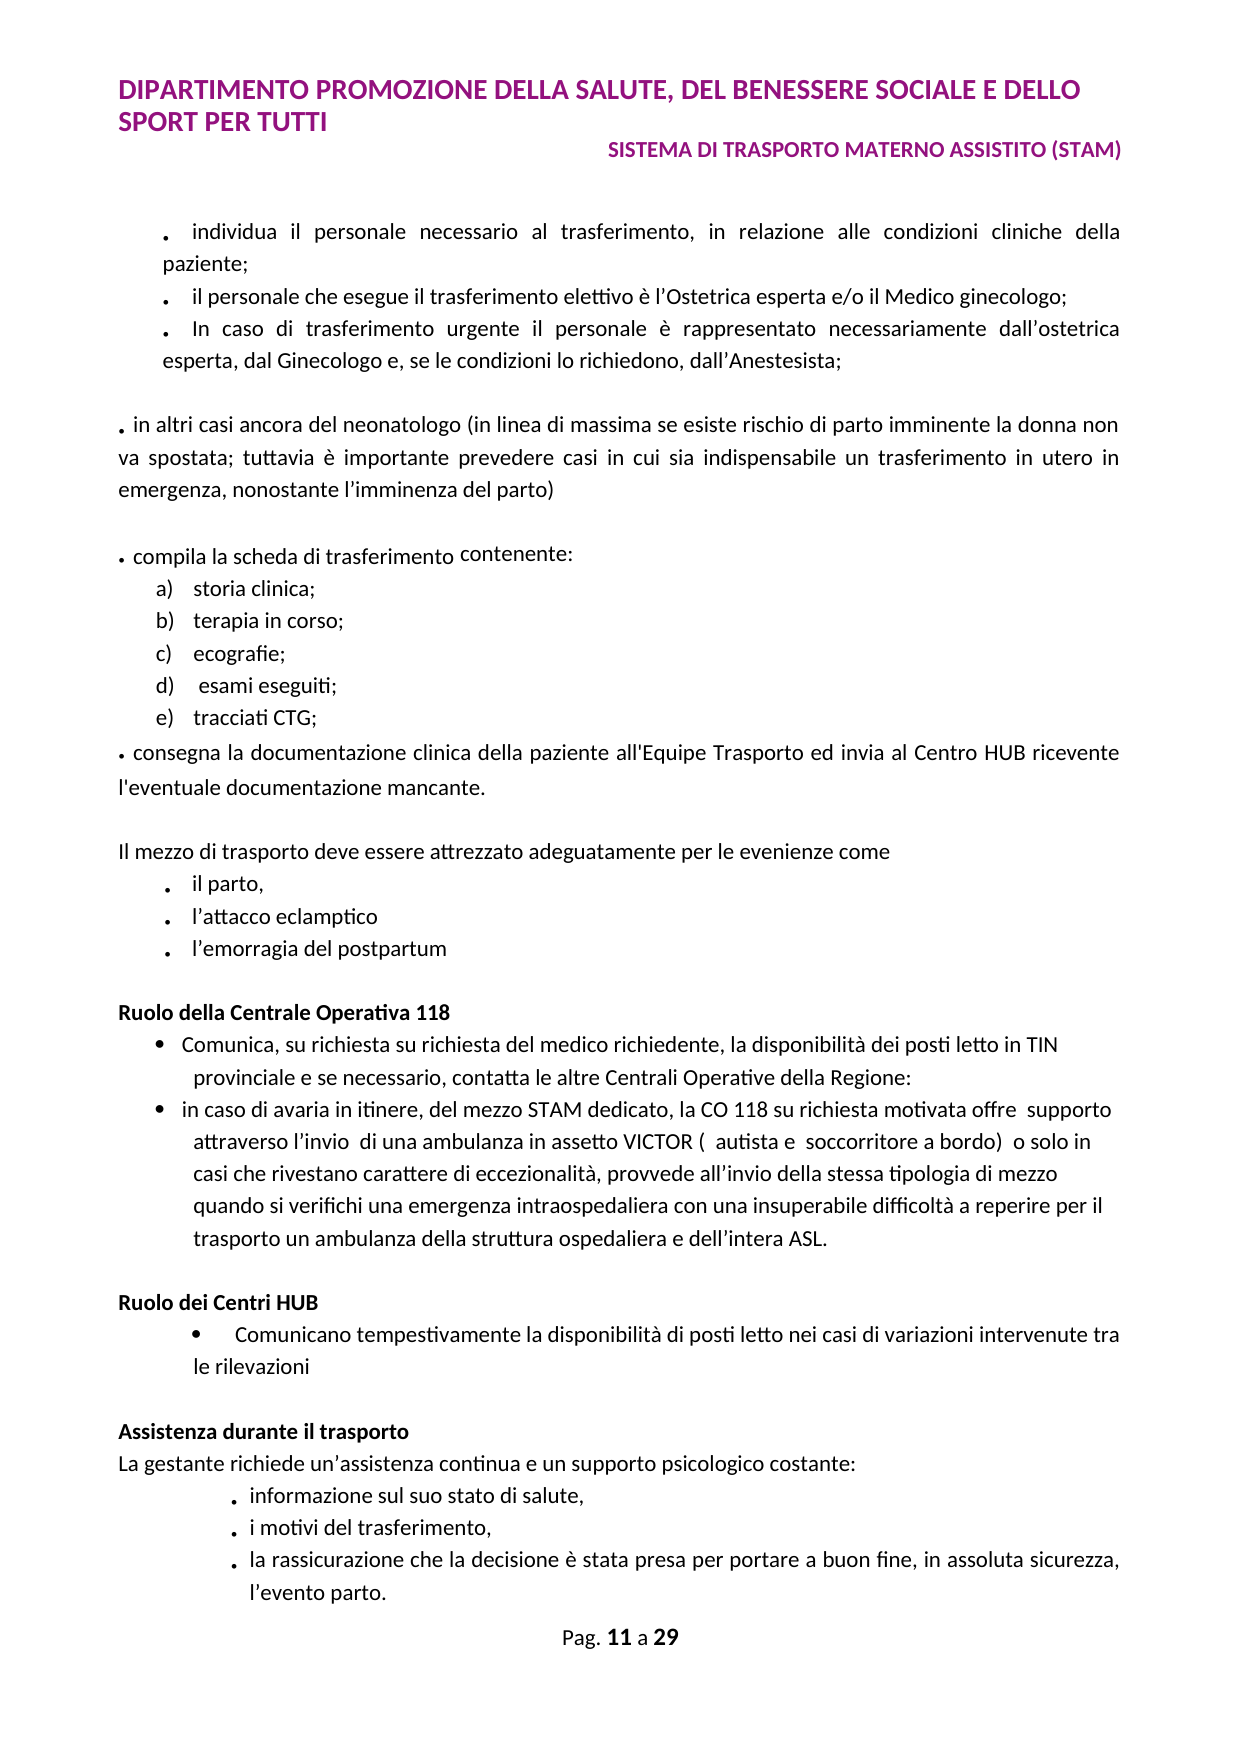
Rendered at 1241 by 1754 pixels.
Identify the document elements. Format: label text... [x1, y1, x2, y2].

list In caso di trasferimento urgente il personale è rappresentato necessariamente dall’ostetrica esperta, dal Ginecologo e, se le condizioni lo richiedono, dall’Anestesista; [162, 314, 1122, 374]
list il parto, [162, 869, 1122, 898]
list terapia in corso; [156, 606, 1122, 634]
list ecografie; [156, 639, 1122, 667]
list storia clinica; [156, 574, 1122, 602]
text Comunicano tempestivamente la disponibilità di posti letto nei casi di variazioni intervenute tra le rilevazioni [192, 1320, 1122, 1380]
list tracciati CTG; [156, 703, 1122, 731]
list Ruolo della Centrale Operativa 118 [118, 998, 1122, 1026]
list compila la scheda di trasferimento contenente: [118, 539, 1122, 570]
text Il mezzo di trasporto deve essere attrezzato adeguatamente per le evenienze come [118, 837, 1122, 865]
list l’emorragia del postpartum [162, 934, 1122, 962]
list consegna la documentazione clinica della paziente all'Equipe Trasporto ed invia al Centro HUB ricevente l'eventuale documentazione mancante. [118, 735, 1122, 801]
list in altri casi ancora del neonatologo (in linea di massima se esiste rischio di parto imminente la donna non va spostata; tuttavia è importante prevedere casi in cui sia indispensabile un trasferimento in utero in emergenza, nonostante l’imminenza del parto) [118, 411, 1122, 503]
list individua il personale necessario al trasferimento, in relazione alle condizioni cliniche della paziente; [162, 217, 1122, 278]
list in caso di avaria in itinere, del mezzo STAM dedicato, la CO 118 su richiesta motivata offre supporto attraverso l’invio di una ambulanza in assetto VICTOR ( autista e soccorritore a bordo) o solo in casi che rivestano carattere di eccezionalità, provvede all’invio della stessa tipologia di mezzo quando si verifichi una emergenza intraospedaliera con una insuperabile difficoltà a reperire per il trasporto un ambulanza della struttura ospedaliera e dell’intera ASL. [156, 1095, 1122, 1252]
text La gestante richiede un’assistenza continua e un supporto psicologico costante: [118, 1449, 1122, 1477]
list esami eseguiti; [156, 671, 1122, 699]
list il personale che esegue il trasferimento elettivo è l’Ostetrica esperta e/o il Medico ginecologo; [162, 282, 1122, 310]
list Ruolo dei Centri HUB [118, 1288, 1122, 1316]
list l’attacco eclamptico [162, 902, 1122, 930]
list i motivi del trasferimento, [231, 1513, 1122, 1541]
list Comunica, su richiesta su richiesta del medico richiedente, la disponibilità dei posti letto in TIN provinciale e se necessario, contatta le altre Centrali Operative della Regione: [156, 1031, 1122, 1091]
list Assistenza durante il trasporto [118, 1417, 1122, 1445]
list la rassicurazione che la decisione è stata presa per portare a buon fine, in assoluta sicurezza, l’evento parto. [231, 1546, 1122, 1606]
list informazione sul suo stato di salute, [231, 1481, 1122, 1509]
